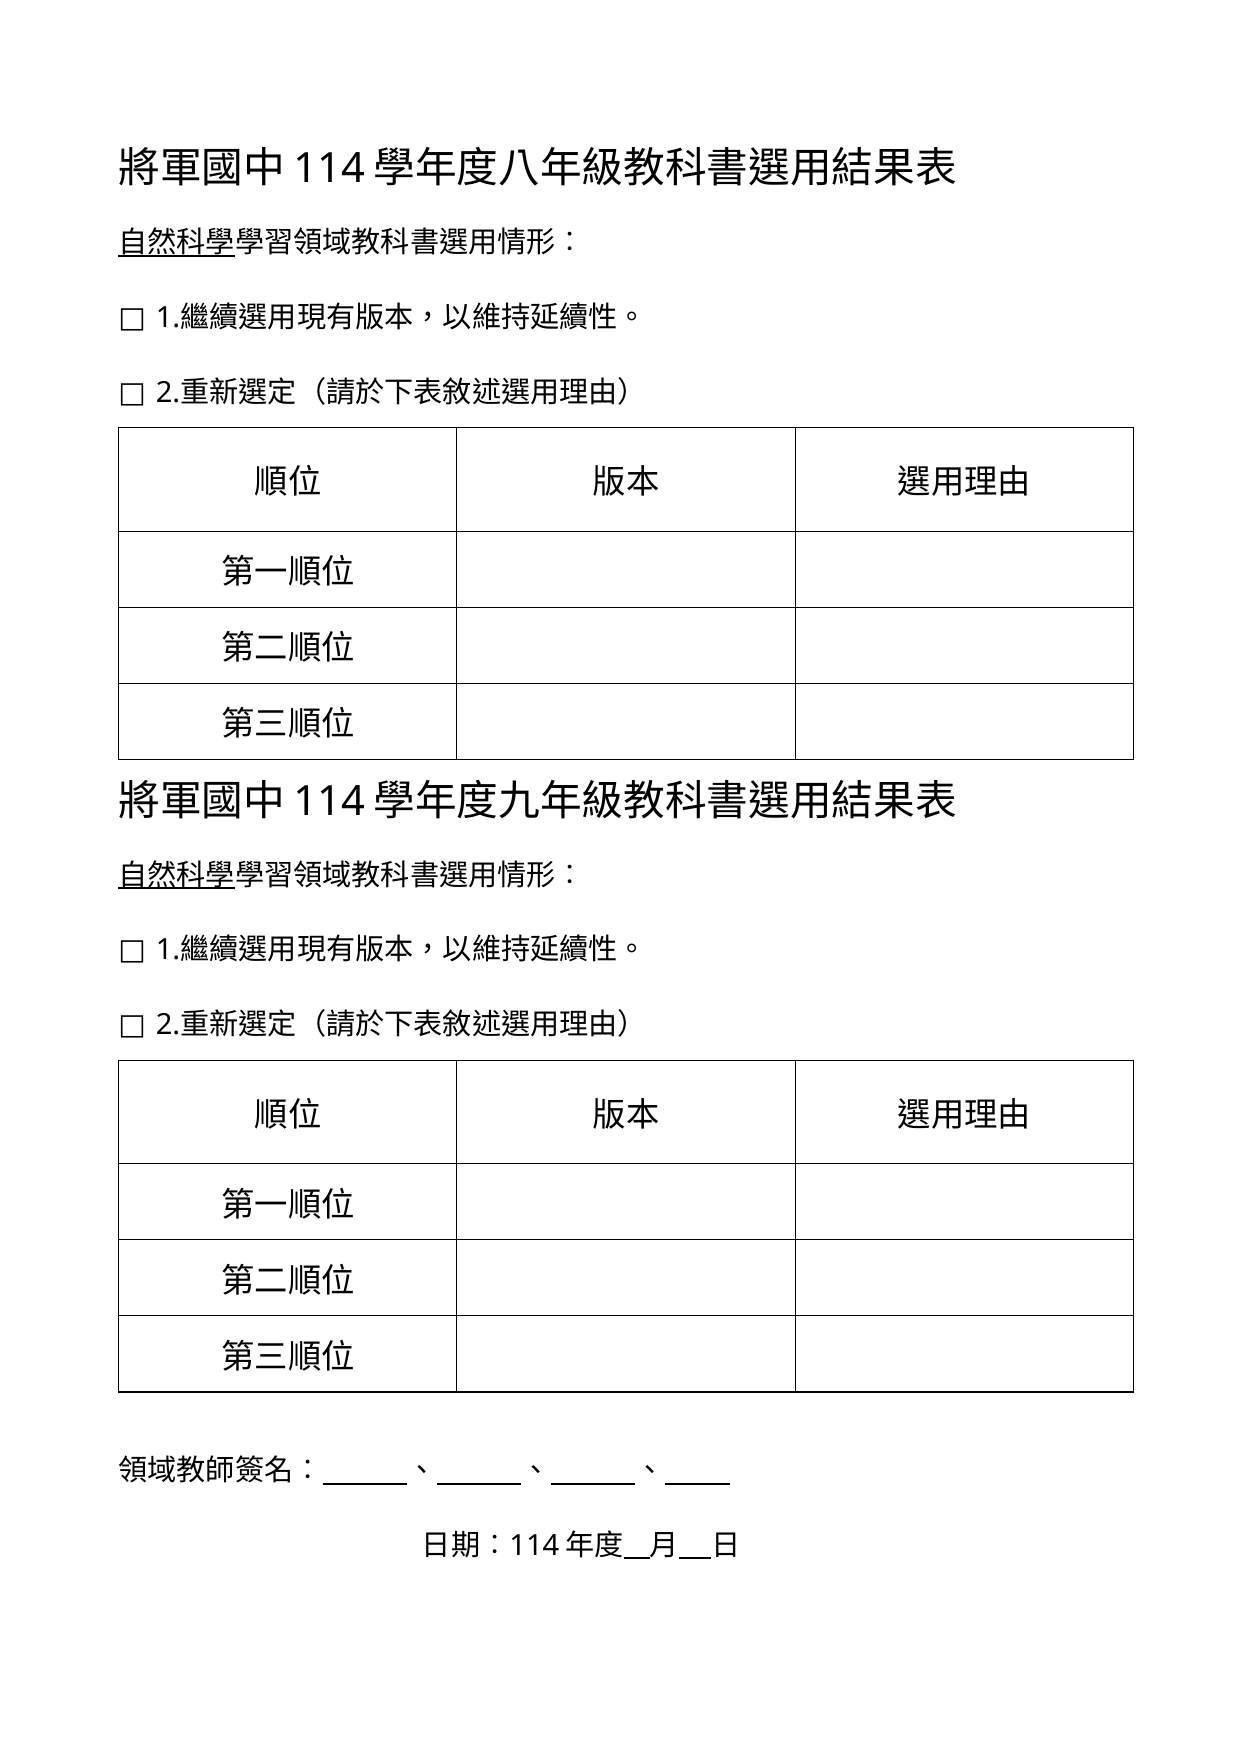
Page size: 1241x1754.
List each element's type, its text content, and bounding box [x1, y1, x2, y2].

list 1.繼續選用現有版本，以維持延續性。 [118, 910, 1122, 985]
table_cell 第一順位 [119, 532, 456, 607]
table_cell [457, 1164, 795, 1239]
text 將軍國中114學年度九年級教科書選用結果表 [118, 760, 1122, 835]
table_cell [457, 1316, 795, 1391]
table_cell [796, 608, 1133, 683]
table_header 版本 [457, 1061, 795, 1163]
table_cell [796, 1240, 1133, 1315]
table_cell [796, 1316, 1133, 1391]
table_cell [457, 532, 795, 607]
table_cell [457, 684, 795, 759]
text 自然科學學習領域教科書選用情形︰ [118, 202, 1122, 277]
text 自然科學學習領域教科書選用情形︰ [118, 835, 1122, 910]
table_cell [796, 684, 1133, 759]
table_cell 第三順位 [119, 684, 456, 759]
table_cell 第一順位 [119, 1164, 456, 1239]
table_header 版本 [457, 428, 795, 531]
list 2.重新選定（請於下表敘述選用理由） [118, 985, 1122, 1060]
table_header 順位 [119, 428, 456, 531]
text 將軍國中114學年度八年級教科書選用結果表 [118, 127, 1122, 202]
table_header 選用理由 [796, 428, 1133, 531]
table_cell 第三順位 [119, 1316, 456, 1391]
list 2.重新選定（請於下表敘述選用理由） [118, 352, 1122, 427]
list 1.繼續選用現有版本，以維持延續性。 [118, 277, 1122, 352]
table_cell 第二順位 [119, 608, 456, 683]
table_header 選用理由 [796, 1061, 1133, 1163]
table_cell [796, 532, 1133, 607]
table_header 順位 [119, 1061, 456, 1163]
text 日期︰114年度 月 日 [118, 1505, 1122, 1580]
text 領域教師簽名︰ 、 、 、 [118, 1430, 1122, 1505]
table_cell [457, 608, 795, 683]
table_cell [796, 1164, 1133, 1239]
table_cell 第二順位 [119, 1240, 456, 1315]
table_cell [457, 1240, 795, 1315]
